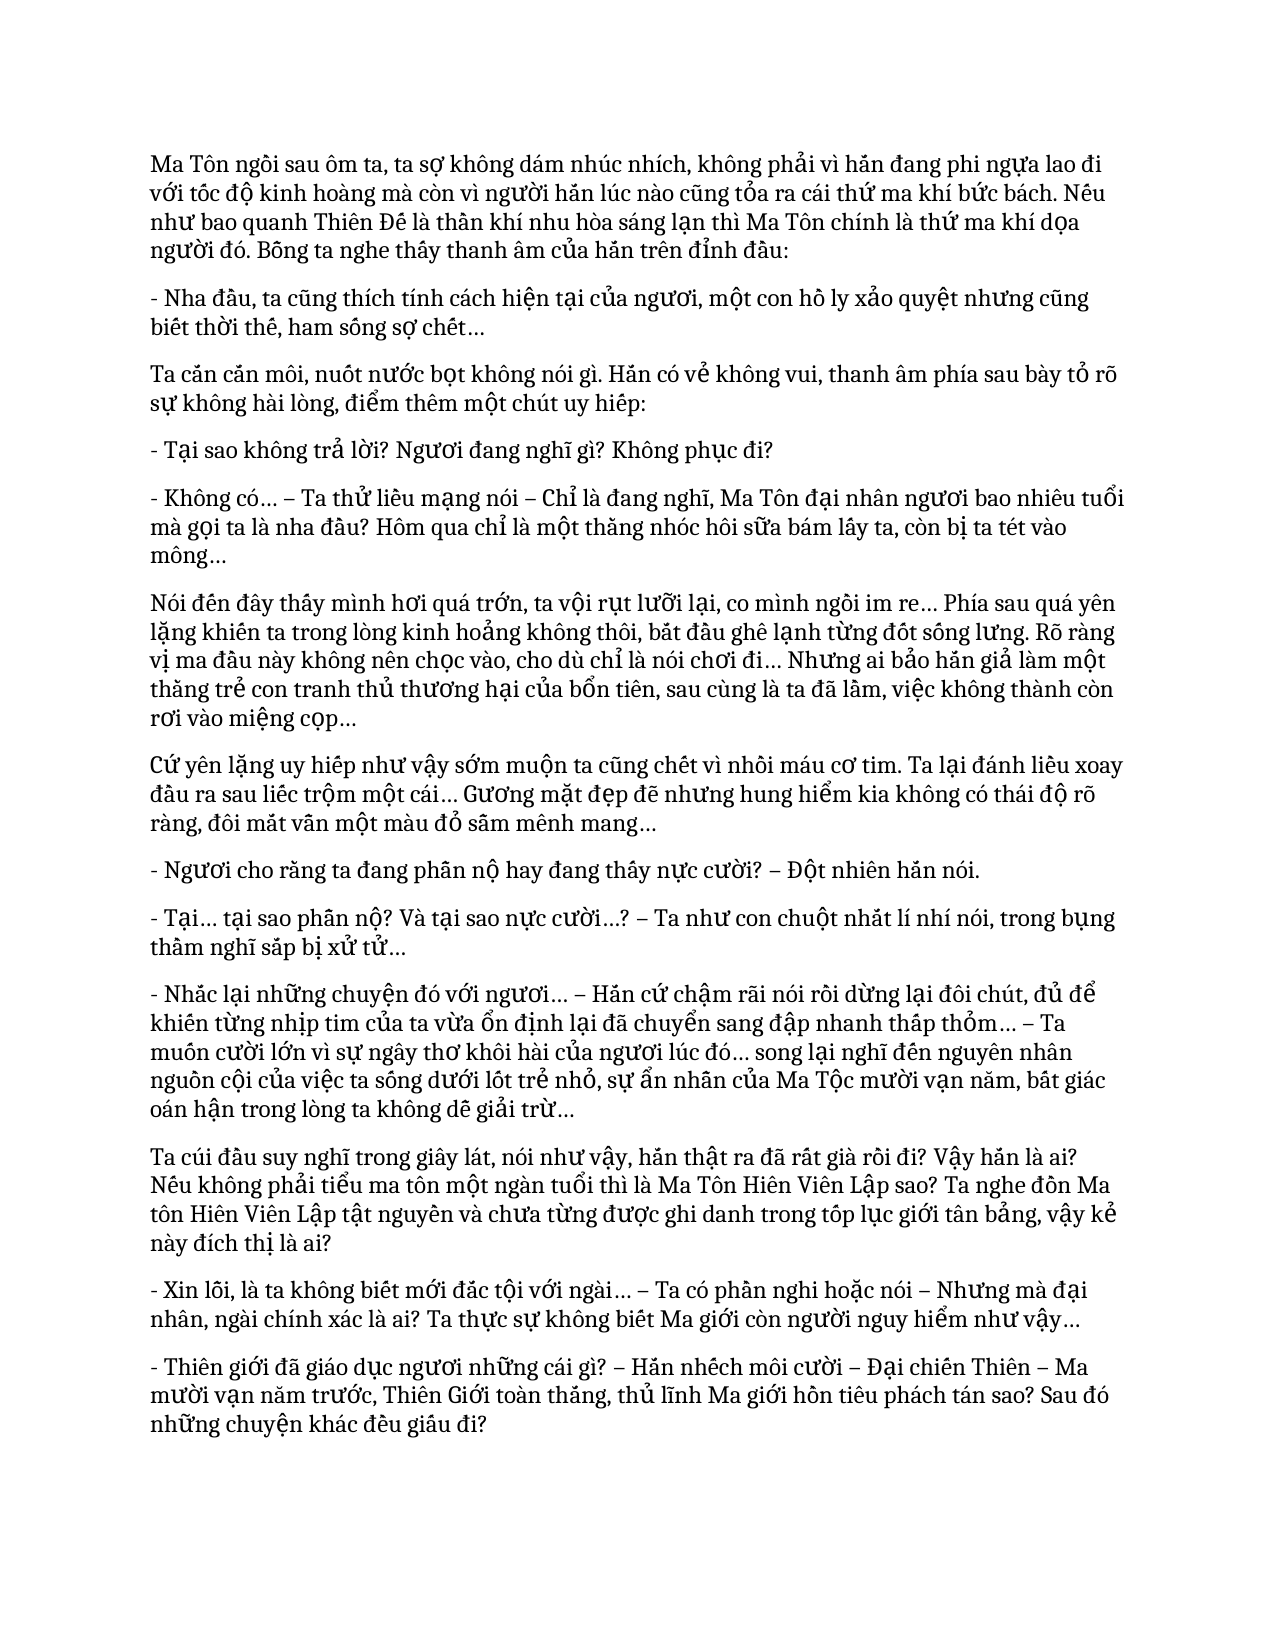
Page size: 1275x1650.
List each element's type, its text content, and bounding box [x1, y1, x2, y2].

text Ta cắn cắn môi, nuốt nước bọt không nói gì. Hắn có vẻ không vui, thanh âm phía sau bày tỏ rõ sự không hài lòng, điểm thêm một chút uy hiếp: [150, 360, 1125, 417]
text - Xin lỗi, là ta không biết mới đắc tội với ngài… – Ta có phần nghi hoặc nói – Nhưng mà đại nhân, ngài chính xác là ai? Ta thực sự không biết Ma giới còn người nguy hiểm như vậy… [150, 1276, 1125, 1334]
text - Tại sao không trả lời? Ngươi đang nghĩ gì? Không phục đi? [150, 436, 1125, 465]
text - Tại… tại sao phẫn nộ? Và tại sao nực cười…? – Ta như con chuột nhắt lí nhí nói, trong bụng thầm nghĩ sắp bị xử tử… [150, 904, 1125, 961]
text Cứ yên lặng uy hiếp như vậy sớm muộn ta cũng chết vì nhồi máu cơ tim. Ta lại đánh liều xoay đầu ra sau liếc trộm một cái… Gương mặt đẹp đẽ nhưng hung hiểm kia không có thái độ rõ ràng, đôi mắt vẫn một màu đỏ sẫm mênh mang… [150, 751, 1125, 837]
text Nói đến đây thấy mình hơi quá trớn, ta vội rụt lưỡi lại, co mình ngồi im re… Phía sau quá yên lặng khiến ta trong lòng kinh hoảng không thôi, bắt đầu ghê lạnh từng đốt sống lưng. Rõ ràng vị ma đầu này không nên chọc vào, cho dù chỉ là nói chơi đi… Nhưng ai bảo hắn giả làm một thằng trẻ con tranh thủ thương hại của bổn tiên, sau cùng là ta đã lầm, việc không thành còn rơi vào miệng cọp… [150, 589, 1125, 732]
text - Không có… – Ta thử liều mạng nói – Chỉ là đang nghĩ, Ma Tôn đại nhân ngươi bao nhiêu tuổi mà gọi ta là nha đầu? Hôm qua chỉ là một thằng nhóc hôi sữa bám lấy ta, còn bị ta tét vào mông… [150, 484, 1125, 570]
text - Ngươi cho rằng ta đang phẫn nộ hay đang thấy nực cười? – Đột nhiên hắn nói. [150, 856, 1125, 885]
text - Nha đầu, ta cũng thích tính cách hiện tại của ngươi, một con hồ ly xảo quyệt nhưng cũng biết thời thế, ham sống sợ chết… [150, 284, 1125, 341]
text - Nhắc lại những chuyện đó với ngươi… – Hắn cứ chậm rãi nói rồi dừng lại đôi chút, đủ để khiến từng nhịp tim của ta vừa ổn định lại đã chuyển sang đập nhanh thấp thỏm… – Ta muốn cười lớn vì sự ngây thơ khôi hài của ngươi lúc đó… song lại nghĩ đến nguyên nhân nguồn cội của việc ta sống dưới lốt trẻ nhỏ, sự ẩn nhẫn của Ma Tộc mười vạn năm, bất giác oán hận trong lòng ta không dễ giải trừ… [150, 980, 1125, 1124]
text - Thiên giới đã giáo dục ngươi những cái gì? – Hắn nhếch môi cười – Đại chiến Thiên – Ma mười vạn năm trước, Thiên Giới toàn thắng, thủ lĩnh Ma giới hồn tiêu phách tán sao? Sau đó những chuyện khác đều giấu đi? [150, 1352, 1125, 1439]
text Ta cúi đầu suy nghĩ trong giây lát, nói như vậy, hắn thật ra đã rất già rồi đi? Vậy hắn là ai? Nếu không phải tiểu ma tôn một ngàn tuổi thì là Ma Tôn Hiên Viên Lập sao? Ta nghe đồn Ma tôn Hiên Viên Lập tật nguyền và chưa từng được ghi danh trong tốp lục giới tân bảng, vậy kẻ này đích thị là ai? [150, 1142, 1125, 1257]
text Ma Tôn ngồi sau ôm ta, ta sợ không dám nhúc nhích, không phải vì hắn đang phi ngựa lao đi với tốc độ kinh hoàng mà còn vì người hắn lúc nào cũng tỏa ra cái thứ ma khí bức bách. Nếu như bao quanh Thiên Đế là thần khí nhu hòa sáng lạn thì Ma Tôn chính là thứ ma khí dọa người đó. Bỗng ta nghe thấy thanh âm của hắn trên đỉnh đầu: [150, 150, 1125, 265]
